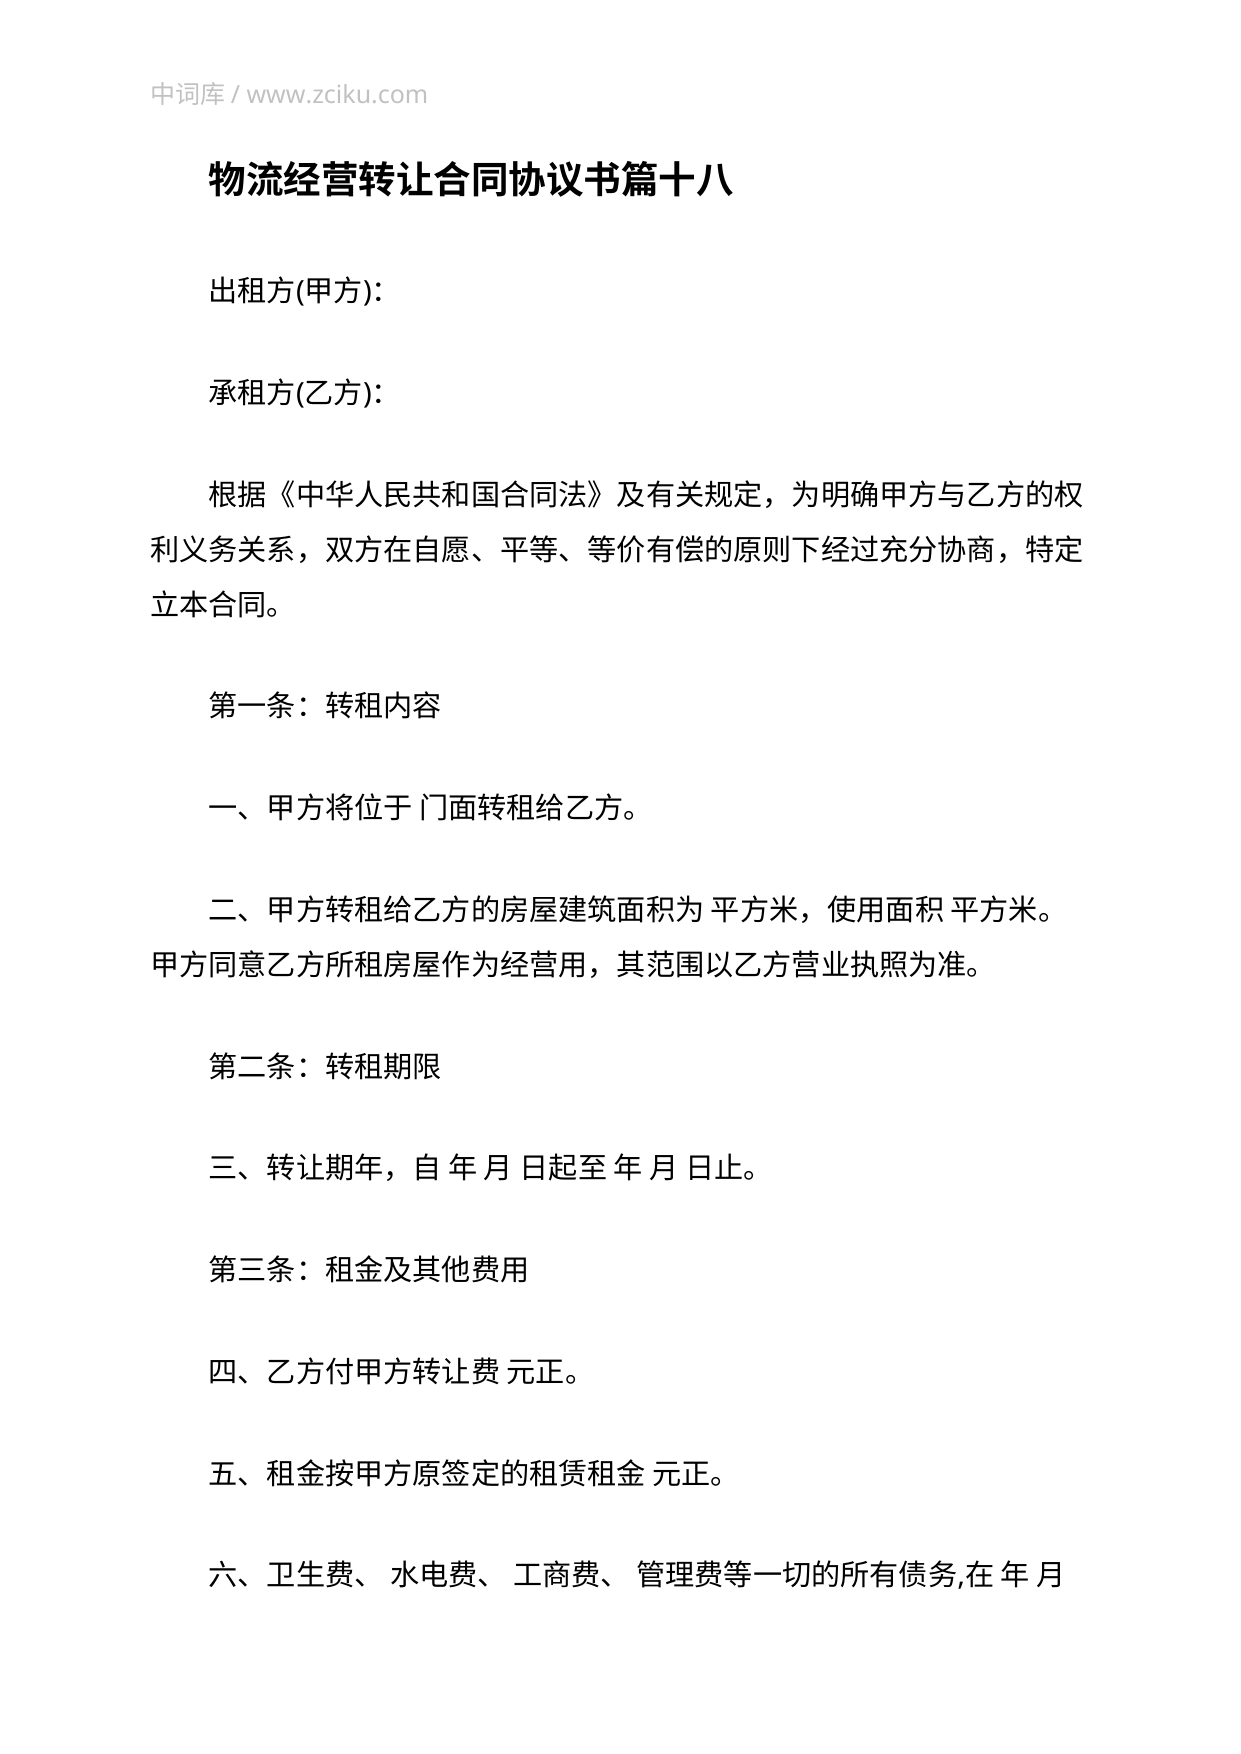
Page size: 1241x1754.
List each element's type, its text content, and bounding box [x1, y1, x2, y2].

text 物流经营转让合同协议书篇十八 [150, 150, 1090, 204]
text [150, 1552, 1090, 1594]
text 第一条：转租内容 [150, 683, 1090, 725]
text 第三条：租金及其他费用 [150, 1247, 1090, 1289]
text 出租方(甲方)： [150, 267, 1090, 310]
text 承租方(乙方)： [150, 369, 1090, 412]
text 根据《中华人民共和国合同法》及有关规定，为明确甲方与乙方的权利义务关系，双方在自愿、平等、等价有偿的原则下经过充分协商，特定立本合同。 [150, 471, 1090, 623]
text 四、乙方付甲方转让费 元正。 [150, 1348, 1090, 1391]
text 五、租金按甲方原签定的租赁租金 元正。 [150, 1450, 1090, 1492]
text 一、甲方将位于 门面转租给乙方。 [150, 785, 1090, 827]
text 三、转让期年，自 年 月 日起至 年 月 日止。 [150, 1145, 1090, 1187]
text 第二条：转租期限 [150, 1043, 1090, 1085]
text 二、甲方转租给乙方的房屋建筑面积为 平方米，使用面积 平方米。甲方同意乙方所租房屋作为经营用，其范围以乙方营业执照为准。 [150, 886, 1090, 984]
